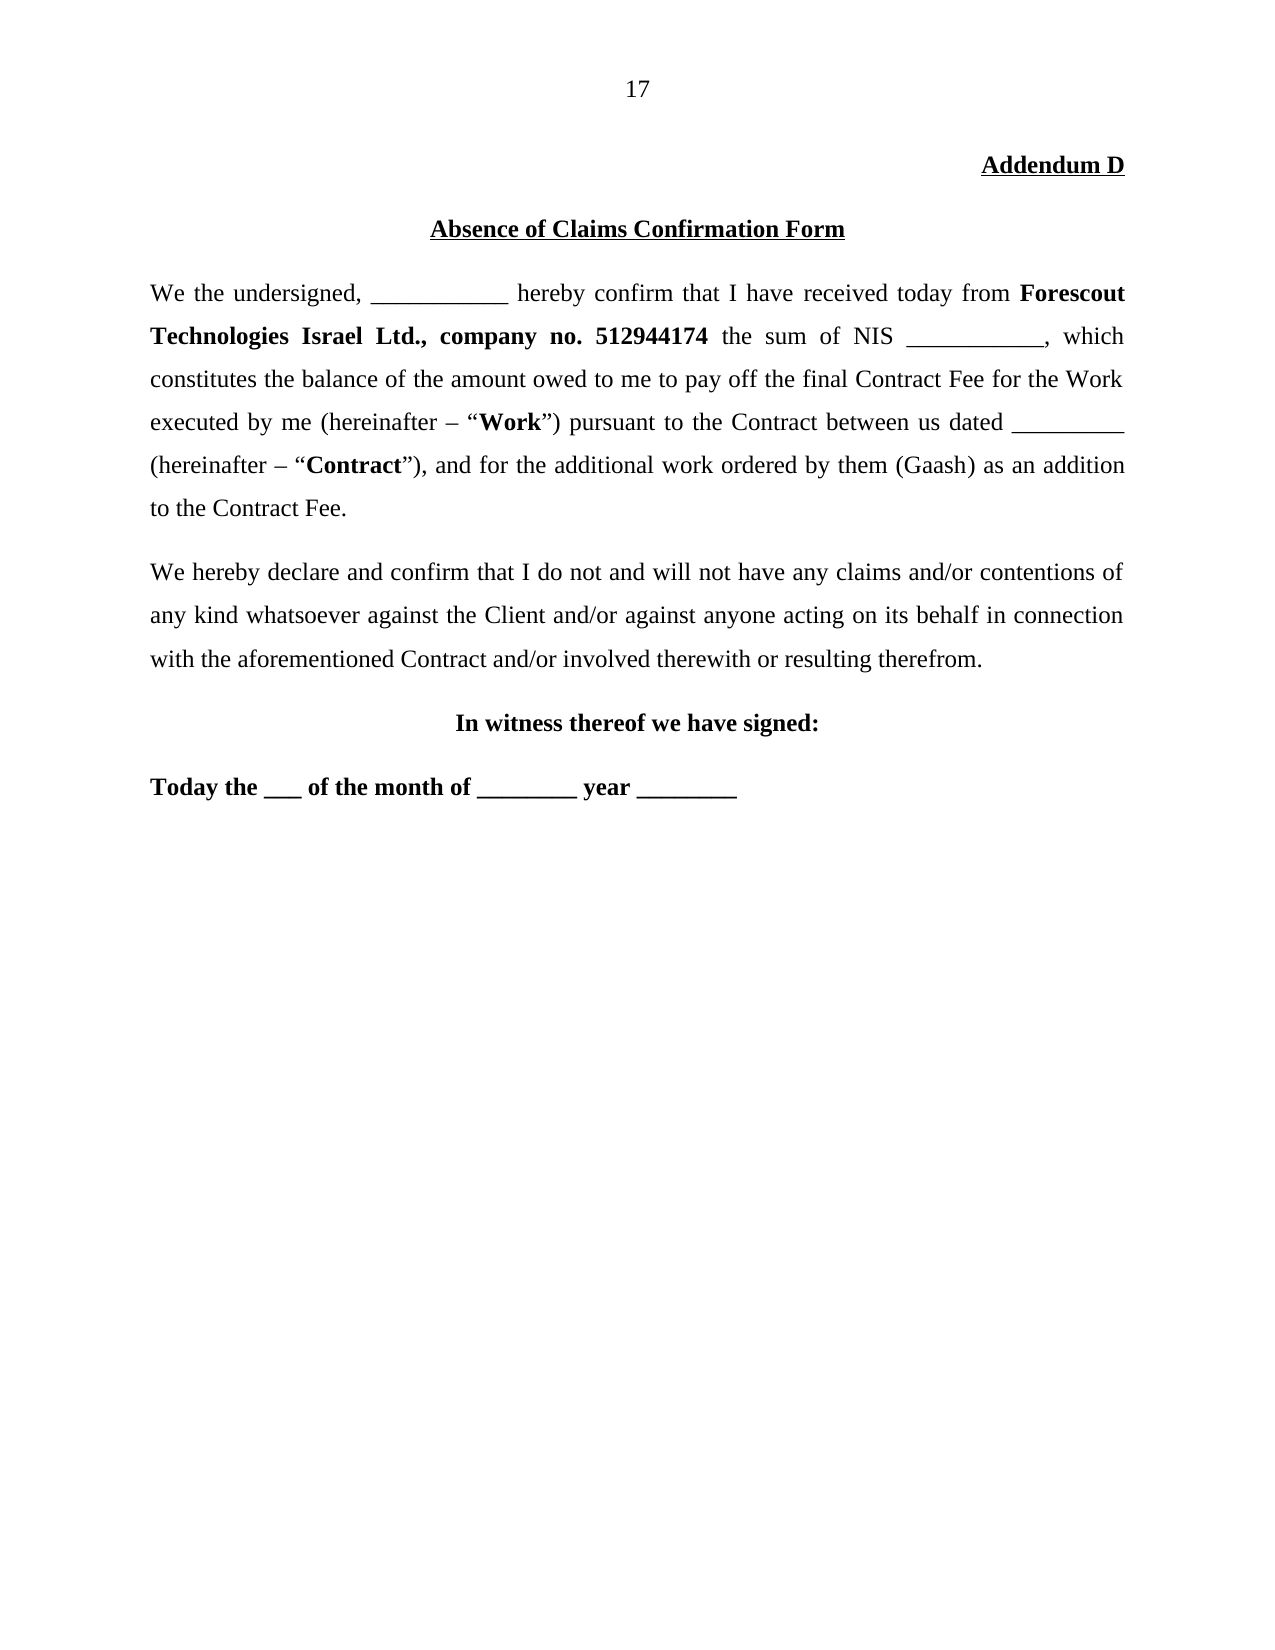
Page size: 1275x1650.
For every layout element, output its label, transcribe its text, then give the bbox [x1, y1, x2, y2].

text Today the ___ of the month of ________ year ________ [150, 772, 1125, 800]
text We the undersigned, ___________ hereby confirm that I have received today from Forescout Technologies Israel Ltd., company no. 512944174 the sum of NIS ___________, which constitutes the balance of the amount owed to me to pay off the final Contract Fee for the Work executed by me (hereinafter – “Work”) pursuant to the Contract between us dated _________ (hereinafter – “Contract”), and for the additional work ordered by them (Gaash) as an addition to the Contract Fee. [150, 278, 1125, 522]
text In witness thereof we have signed: [150, 708, 1125, 736]
text Addendum D [150, 150, 1125, 179]
text Absence of Claims Confirmation Form [150, 214, 1125, 243]
text We hereby declare and confirm that I do not and will not have any claims and/or contentions of any kind whatsoever against the Client and/or against anyone acting on its behalf in connection with the aforementioned Contract and/or involved therewith or resulting therefrom. [150, 557, 1125, 672]
